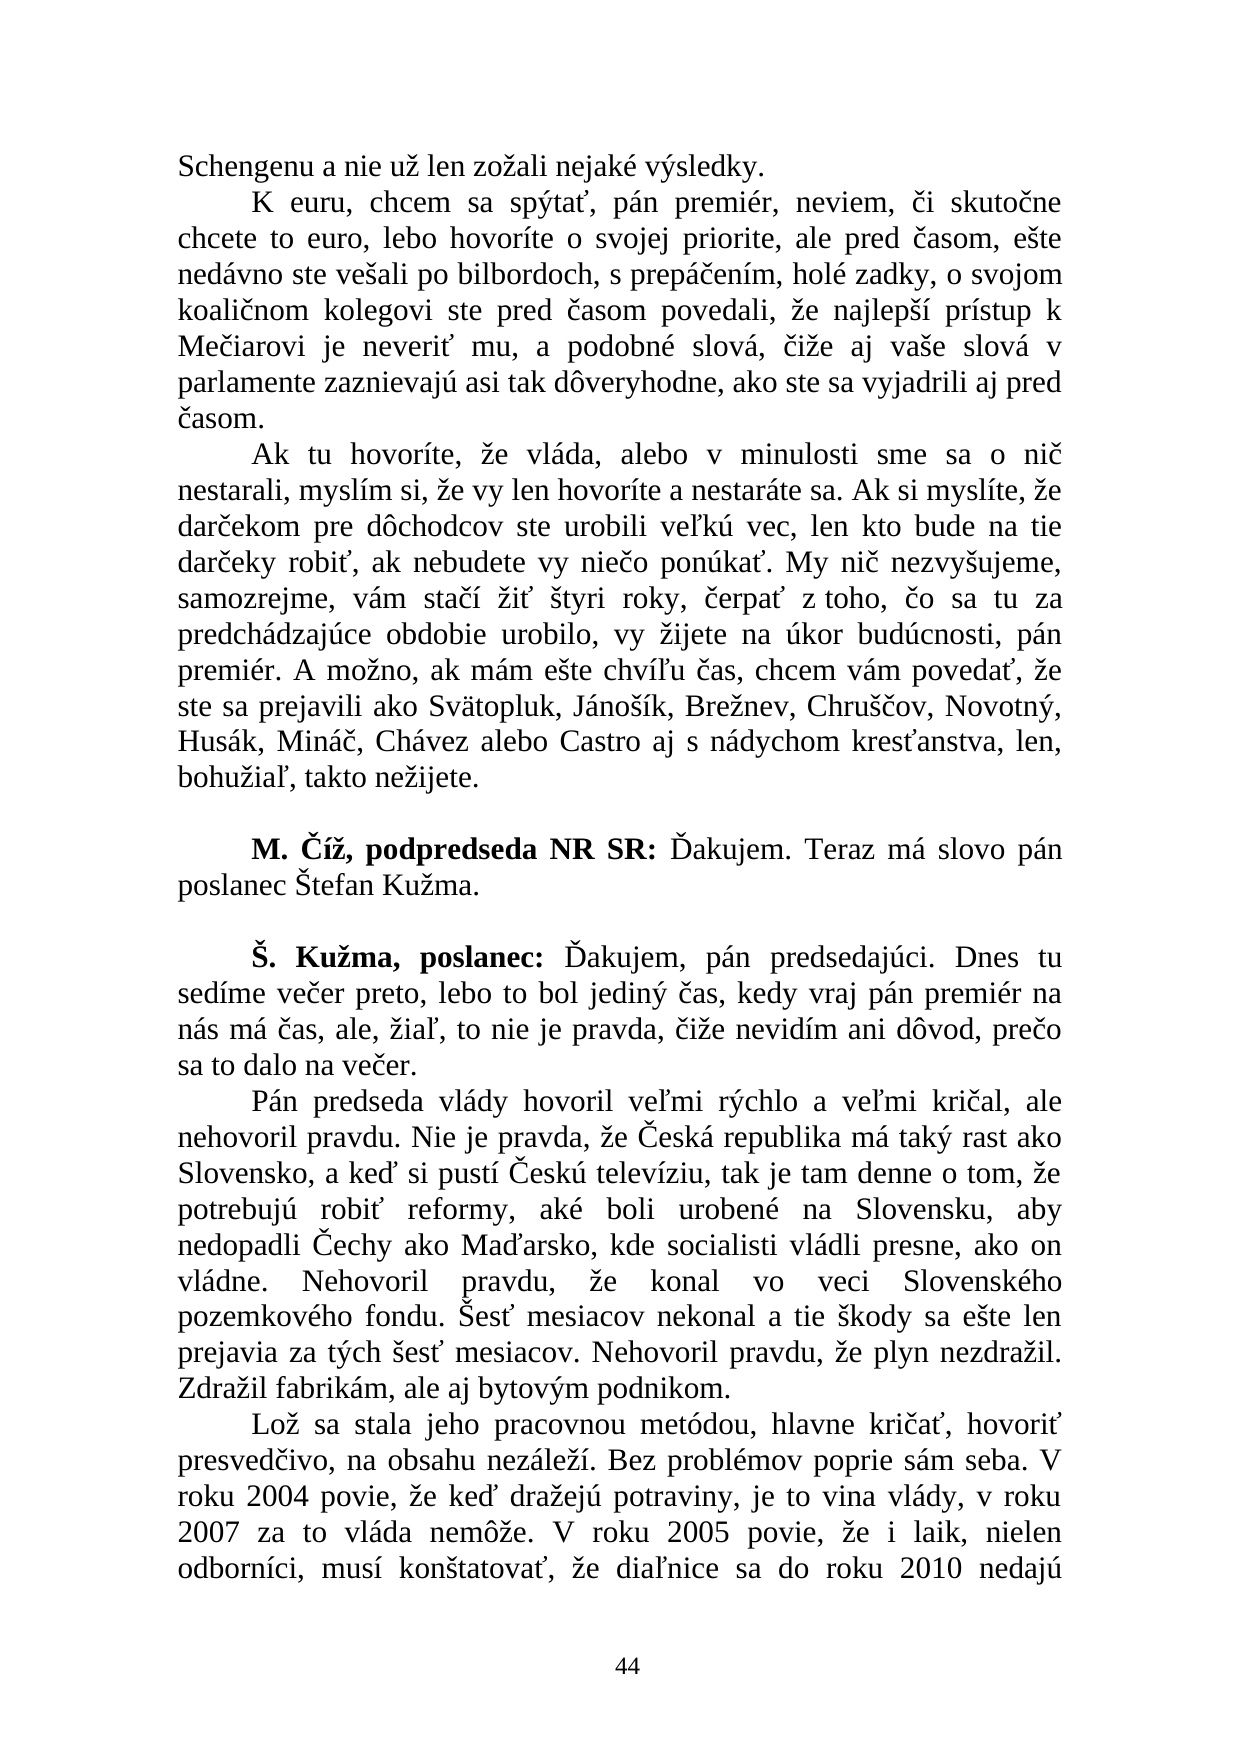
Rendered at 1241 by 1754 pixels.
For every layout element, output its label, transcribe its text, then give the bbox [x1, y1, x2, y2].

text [177, 148, 1063, 184]
text K euru, chcem sa spýtať, pán premiér, neviem, či skutočne chcete to euro, lebo hovoríte o svojej priorite, ale pred časom, ešte nedávno ste vešali po bilbordoch, s prepáčením, holé zadky, o svojom koaličnom kolegovi ste pred časom povedali, že najlepší prístup k Mečiarovi je neveriť mu, a podobné slová, čiže aj vaše slová v parlamente zaznievajú asi tak dôveryhodne, ako ste sa vyjadrili aj pred časom. [177, 184, 1063, 435]
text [177, 1406, 1063, 1585]
text Ak tu hovoríte, že vláda, alebo v minulosti sme sa o nič nestarali, myslím si, že vy len hovoríte a nestaráte sa. Ak si myslíte, že darčekom pre dôchodcov ste urobili veľkú vec, len kto bude na tie darčeky robiť, ak nebudete vy niečo ponúkať. My nič nezvyšujeme, samozrejme, vám stačí žiť štyri roky, čerpať z toho, čo sa tu za predchádzajúce obdobie urobilo, vy žijete na úkor budúcnosti, pán premiér. A možno, ak mám ešte chvíľu čas, chcem vám povedať, že ste sa prejavili ako Svätopluk, Jánošík, Brežnev, Chruščov, Novotný, Husák, Mináč, Chávez alebo Castro aj s nádychom kresťanstva, len, bohužiaľ, takto nežijete. [177, 435, 1063, 794]
text Š. Kužma, poslanec: Ďakujem, pán predsedajúci. Dnes tu sedíme večer preto, lebo to bol jediný čas, kedy vraj pán premiér na nás má čas, ale, žiaľ, to nie je pravda, čiže nevidím ani dôvod, prečo sa to dalo na večer. [177, 938, 1063, 1082]
text Pán predseda vlády hovoril veľmi rýchlo a veľmi kričal, ale nehovoril pravdu. Nie je pravda, že Česká republika má taký rast ako Slovensko, a keď si pustí Českú televíziu, tak je tam denne o tom, že potrebujú robiť reformy, aké boli urobené na Slovensku, aby nedopadli Čechy ako Maďarsko, kde socialisti vládli presne, ako on vládne. Nehovoril pravdu, že konal vo veci Slovenského pozemkového fondu. Šesť mesiacov nekonal a tie škody sa ešte len prejavia za tých šesť mesiacov. Nehovoril pravdu, že plyn nezdražil. Zdražil fabrikám, ale aj bytovým podnikom. [177, 1082, 1063, 1406]
text M. Číž, podpredseda NR SR: Ďakujem. Teraz má slovo pán poslanec Štefan Kužma. [177, 831, 1063, 902]
